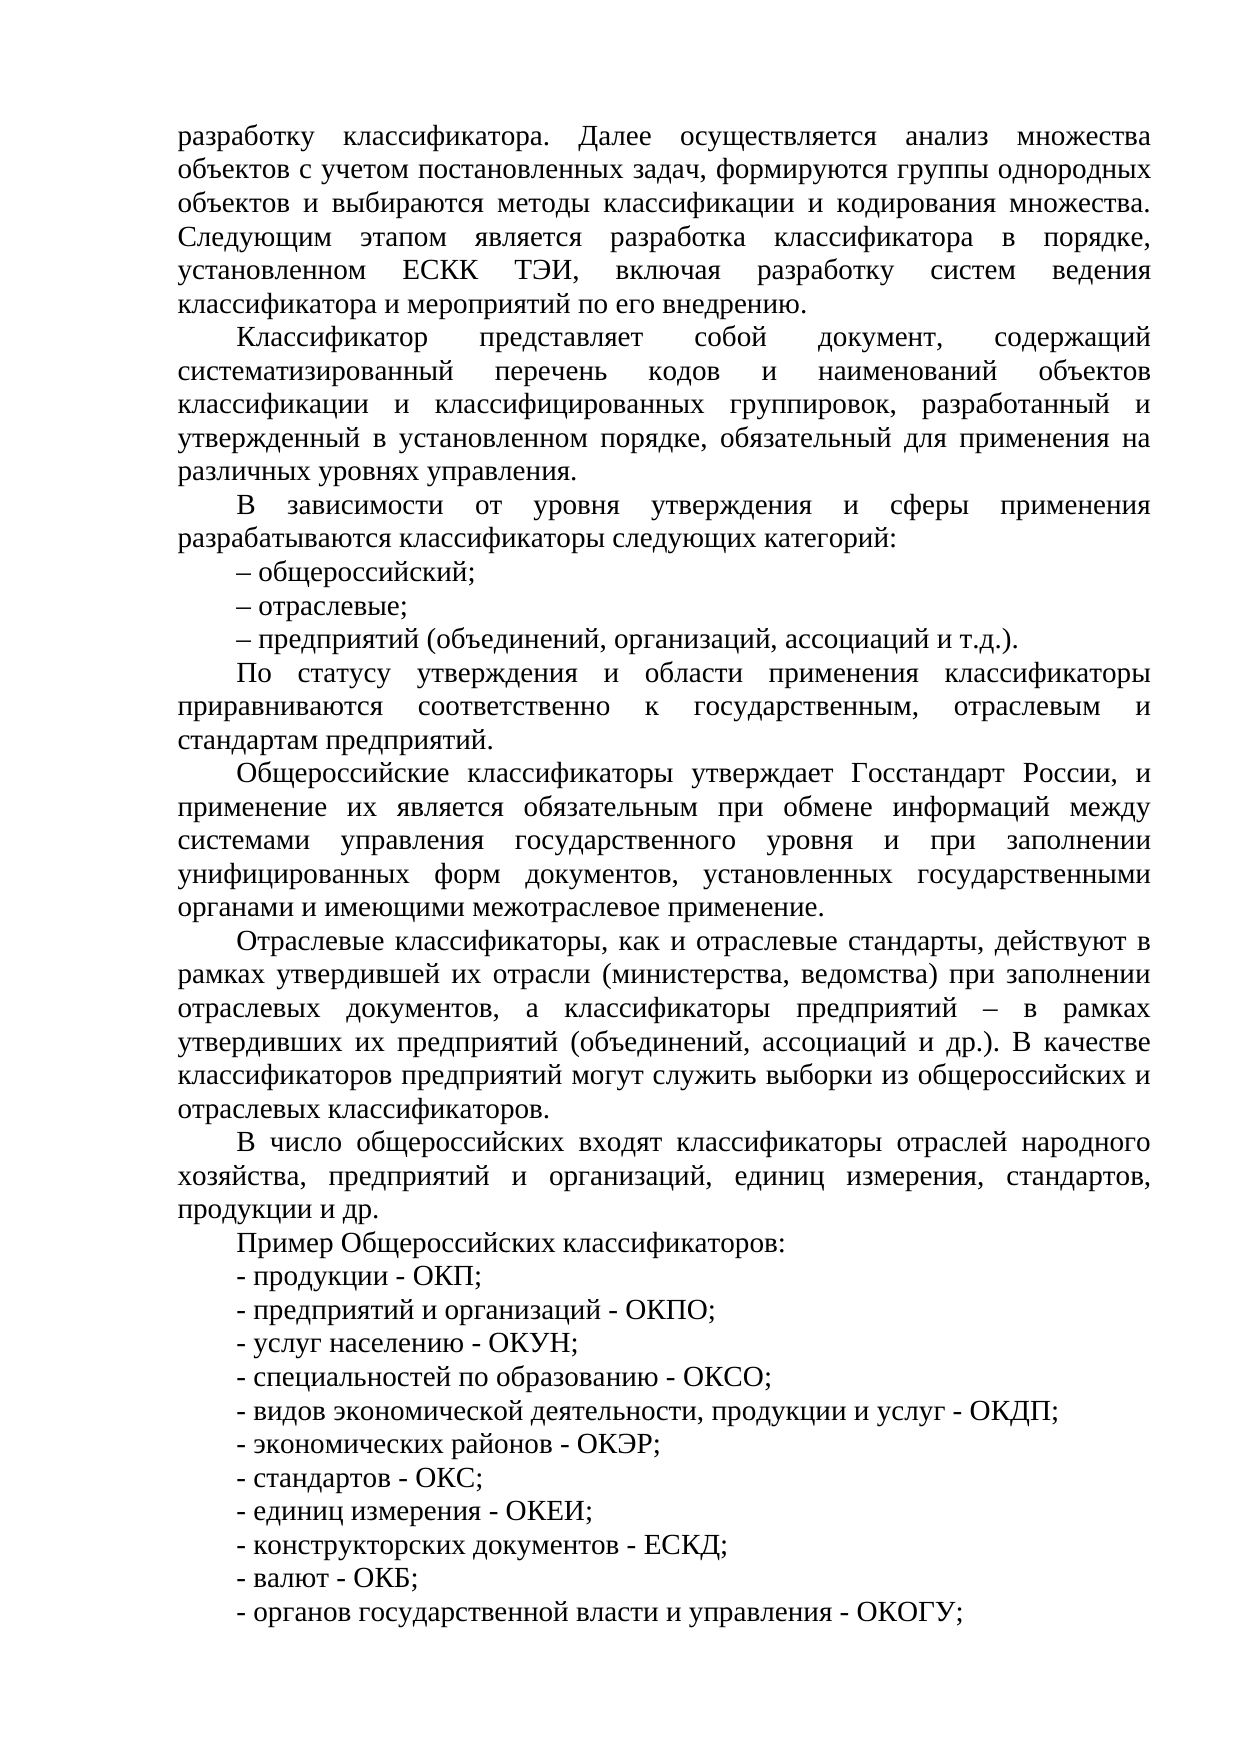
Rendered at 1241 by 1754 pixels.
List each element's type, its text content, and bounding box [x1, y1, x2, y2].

text - специальностей по образованию - ОКСО; [177, 1359, 1152, 1393]
text - экономических районов - ОКЭР; [177, 1426, 1152, 1460]
text - единиц измерения - ОКЕИ; [177, 1493, 1152, 1527]
text - валют - ОКБ; [177, 1560, 1152, 1594]
text - предприятий и организаций - ОКПО; [177, 1292, 1152, 1326]
text В число общероссийских входят классификаторы отраслей народного хозяйства, предприятий и организаций, единиц измерения, стандартов, продукции и др. [177, 1124, 1152, 1225]
text По статусу утверждения и области применения классификаторы приравниваются соответственно к государственным, отраслевым и стандартам предприятий. [177, 655, 1152, 755]
text Пример Общероссийских классификаторов: [177, 1225, 1152, 1258]
text Общероссийские классификаторы утверждает Госстандарт России, и применение их является обязательным при обмене информаций между системами управления государственного уровня и при заполнении унифицированных форм документов, установленных государственными органами и имеющими межотраслевое применение. [177, 755, 1152, 923]
text - продукции - ОКП; [177, 1258, 1152, 1292]
text – отраслевые; [177, 588, 1152, 621]
text - услуг населению - ОКУН; [177, 1326, 1152, 1359]
text Отраслевые классификаторы, как и отраслевые стандарты, действуют в рамках утвердившей их отрасли (министерства, ведомства) при заполнении отраслевых документов, а классификаторы предприятий – в рамках утвердивших их предприятий (объединений, ассоциаций и др.). В качестве классификаторов предприятий могут служить выборки из общероссийских и отраслевых классификаторов. [177, 923, 1152, 1124]
text – общероссийский; [177, 554, 1152, 588]
text Классификатор представляет собой документ, содержащий систематизированный перечень кодов и наименований объектов классификации и классифицированных группировок, разработанный и утвержденный в установленном порядке, обязательный для применения на различных уровнях управления. [177, 319, 1152, 487]
text В зависимости от уровня утверждения и сферы применения разрабатываются классификаторы следующих категорий: [177, 487, 1152, 554]
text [177, 118, 1152, 319]
text – предприятий (объединений, организаций, ассоциаций и т.д.). [177, 621, 1152, 655]
text - органов государственной власти и управления - ОКОГУ; [177, 1594, 1152, 1627]
text - конструкторских документов - ЕСКД; [177, 1527, 1152, 1560]
text - видов экономической деятельности, продукции и услуг - ОКДП; [177, 1393, 1152, 1426]
text - стандартов - ОКС; [177, 1460, 1152, 1493]
